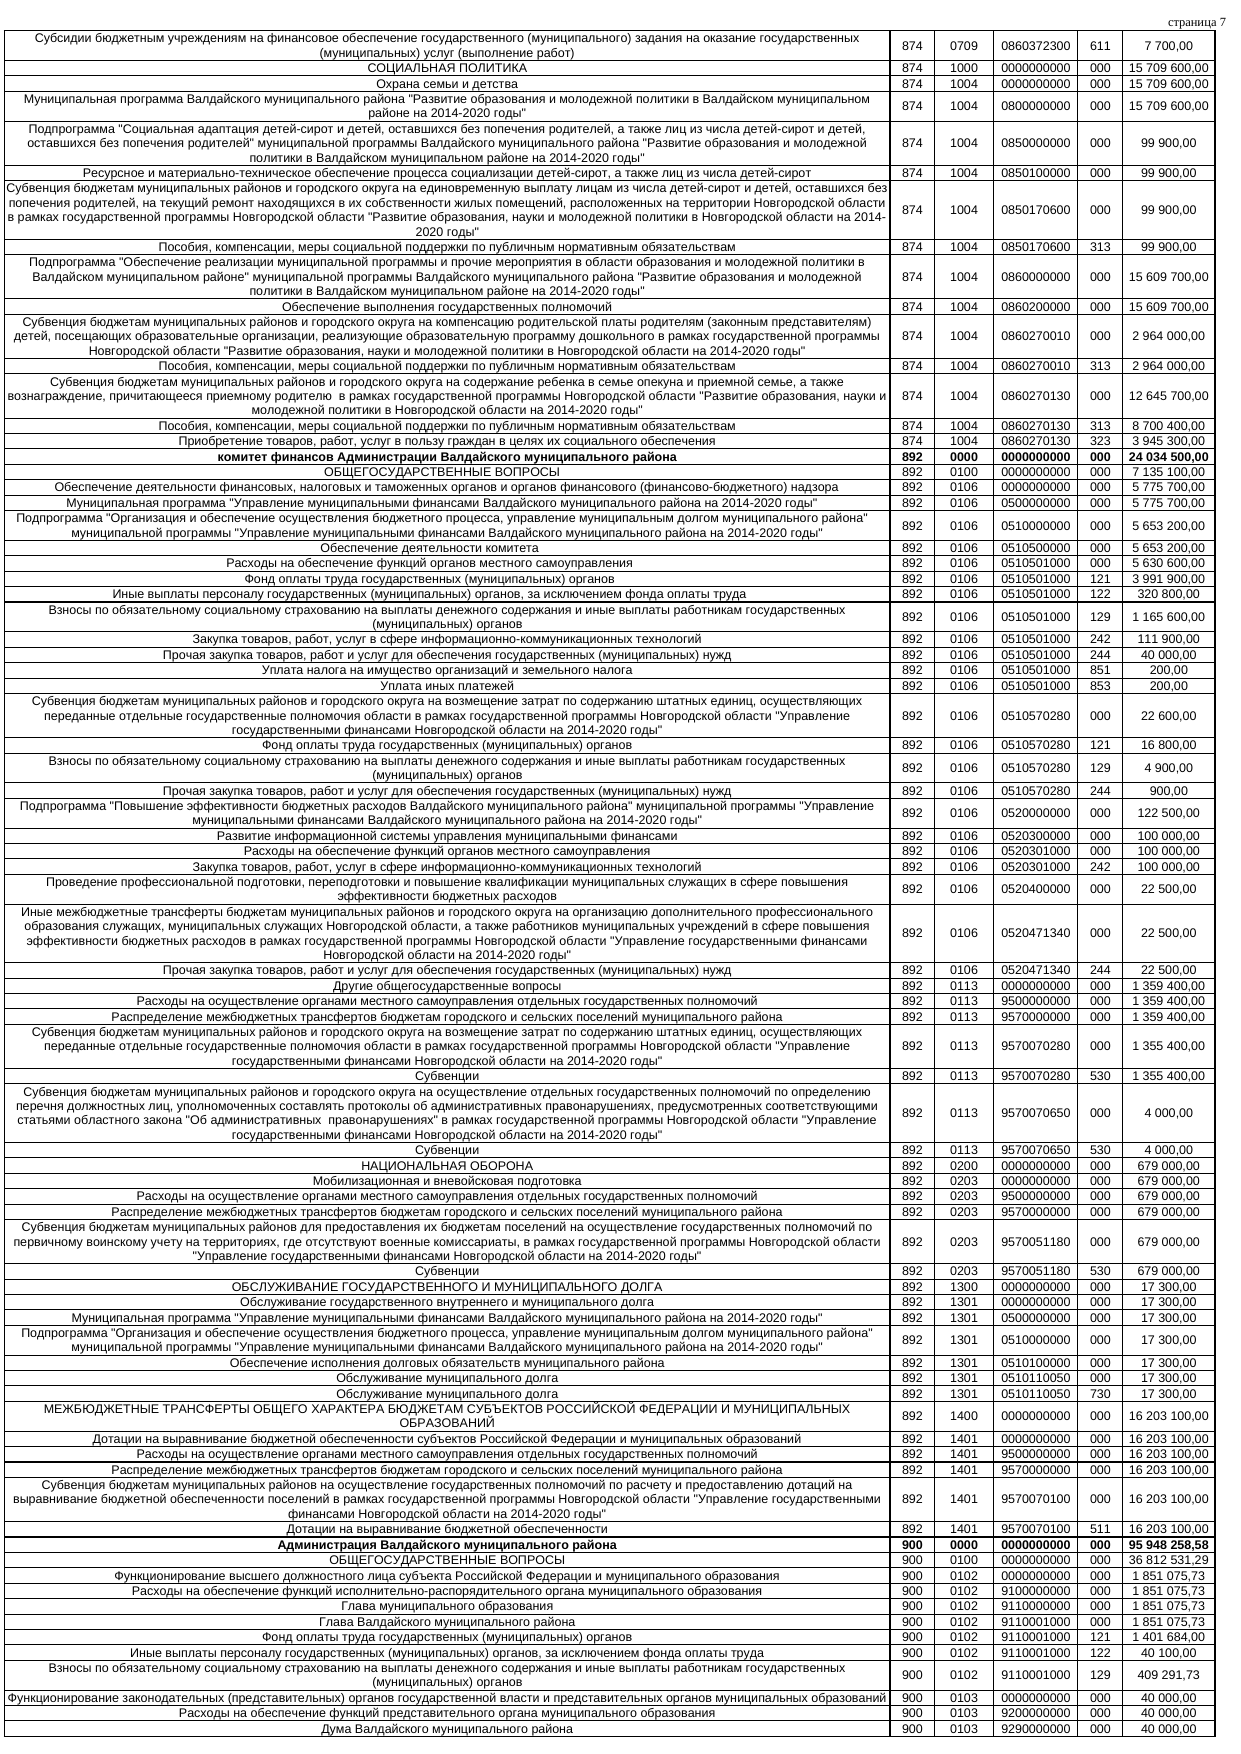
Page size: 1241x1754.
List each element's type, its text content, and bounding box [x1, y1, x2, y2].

table_cell 892 [891, 1189, 934, 1203]
table_cell 22 500,00 [1123, 963, 1214, 977]
table_cell Обеспечение выполнения государственных полномочий [5, 299, 889, 314]
table_cell 000 [1078, 315, 1122, 358]
table_cell 0860270010 [994, 359, 1077, 373]
table_cell Обслуживание муниципального долга [5, 1386, 889, 1401]
table_cell 874 [891, 315, 934, 358]
table_cell 000 [1078, 844, 1122, 858]
table_cell 0113 [935, 1009, 993, 1024]
table_cell 679 000,00 [1123, 1220, 1214, 1263]
table_cell 900 [891, 1599, 934, 1613]
table_cell 17 300,00 [1123, 1386, 1214, 1401]
table_cell 0520471340 [994, 905, 1077, 962]
table_cell 0203 [935, 1220, 993, 1263]
table_cell Субвенция бюджетам муниципальных районов и городского округа на возмещение затрат по содержанию штатных единиц, осуществляющих переданные отдельные государственные полномочия области в рамках государственной программы Новгородской области "Управление государственными финансами Новгородской области на 2014-2020 годы" [5, 1025, 889, 1068]
table_cell 892 [891, 1371, 934, 1385]
table_cell Уплата иных платежей [5, 679, 889, 693]
table_cell 9570070100 [994, 1478, 1077, 1521]
table_cell 0510570280 [994, 694, 1077, 737]
table_cell 0800000000 [994, 92, 1077, 121]
table_cell 892 [891, 541, 934, 555]
table_cell 0113 [935, 1069, 993, 1083]
table_cell 99 900,00 [1123, 181, 1214, 239]
table_cell 000 [1078, 1205, 1122, 1219]
table_cell Субвенция бюджетам муниципальных районов и городского округа на возмещение затрат по содержанию штатных единиц, осуществляющих переданные отдельные государственные полномочия области в рамках государственной программы Новгородской области "Управление государственными финансами Новгородской области на 2014-2020 годы" [5, 694, 889, 737]
table_cell 0510501000 [994, 556, 1077, 571]
table_cell 16 203 100,00 [1123, 1432, 1214, 1446]
table_cell 95 948 258,58 [1123, 1538, 1214, 1552]
table_cell 900 [891, 1584, 934, 1598]
table_cell 1 359 400,00 [1123, 1009, 1214, 1024]
table_cell 5 630 600,00 [1123, 556, 1214, 571]
table_cell 1 359 400,00 [1123, 979, 1214, 993]
table_cell Дотации на выравнивание бюджетной обеспеченности [5, 1522, 889, 1536]
table_cell 0113 [935, 994, 993, 1008]
table_cell 1 851 075,73 [1123, 1584, 1214, 1598]
table_cell 1401 [935, 1478, 993, 1521]
table_cell 000 [1078, 979, 1122, 993]
table_cell 0520000000 [994, 799, 1077, 827]
table_cell 892 [891, 603, 934, 631]
table_cell 121 [1078, 572, 1122, 586]
table_cell 1300 [935, 1280, 993, 1294]
table_cell 874 [891, 255, 934, 298]
table_cell 892 [891, 679, 934, 693]
table_cell 000 [1078, 1174, 1122, 1188]
table_cell 892 [891, 1220, 934, 1263]
table_cell Субвенция бюджетам муниципальных районов и городского округа на единовременную выплату лицам из числа детей-сирот и детей, оставшихся без попечения родителей, на текущий ремонт находящихся в их собственности жилых помещений, расположенных на территории Новгородской области в рамках государственной программы Новгородской области "Развитие образования, науки и молодежной политики в Новгородской области на 2014-2020 годы" [5, 181, 889, 239]
table_cell 611 [1078, 31, 1122, 60]
table_cell 892 [891, 465, 934, 479]
table_cell 000 [1078, 299, 1122, 314]
table_cell 22 500,00 [1123, 875, 1214, 903]
table_cell 9570000000 [994, 1463, 1077, 1477]
table_cell 000 [1078, 1721, 1122, 1736]
table_cell 874 [891, 374, 934, 417]
table_cell 0860270010 [994, 315, 1077, 358]
table_cell 0500000000 [994, 496, 1077, 510]
table_cell 242 [1078, 859, 1122, 874]
table_cell 5 653 200,00 [1123, 541, 1214, 555]
table_cell 9570070650 [994, 1084, 1077, 1142]
table_cell 0106 [935, 799, 993, 827]
table_cell 0000000000 [994, 1280, 1077, 1294]
table_cell Глава муниципального образования [5, 1599, 889, 1613]
table_cell Муниципальная программа "Управление муниципальными финансами Валдайского муниципального района на 2014-2020 годы" [5, 496, 889, 510]
table_cell 0510570280 [994, 754, 1077, 782]
table_cell 892 [891, 754, 934, 782]
table_cell Прочая закупка товаров, работ и услуг для обеспечения государственных (муниципальных) нужд [5, 648, 889, 662]
table_cell 0106 [935, 679, 993, 693]
table_cell 000 [1078, 1447, 1122, 1461]
table_cell 000 [1078, 181, 1122, 239]
table_cell 0000000000 [994, 1295, 1077, 1309]
table_cell Взносы по обязательному социальному страхованию на выплаты денежного содержания и иные выплаты работникам государственных (муниципальных) органов [5, 754, 889, 782]
table_cell 0850170600 [994, 240, 1077, 254]
table_cell 0510501000 [994, 603, 1077, 631]
table_cell 9110001000 [994, 1645, 1077, 1660]
table_cell 0102 [935, 1630, 993, 1644]
table_cell ОБЩЕГОСУДАРСТВЕННЫЕ ВОПРОСЫ [5, 1553, 889, 1567]
table_cell 17 300,00 [1123, 1295, 1214, 1309]
table_cell 1 851 075,73 [1123, 1599, 1214, 1613]
table_cell 000 [1078, 1009, 1122, 1024]
table_cell Пособия, компенсации, меры социальной поддержки по публичным нормативным обязательствам [5, 240, 889, 254]
table_cell 000 [1078, 166, 1122, 180]
table_cell 0113 [935, 979, 993, 993]
table_cell 900 [891, 1706, 934, 1720]
table_cell 313 [1078, 240, 1122, 254]
table_cell 1004 [935, 181, 993, 239]
table_cell 0103 [935, 1706, 993, 1720]
table_cell 0520300000 [994, 829, 1077, 843]
table_cell 99 900,00 [1123, 122, 1214, 165]
table_cell 000 [1078, 556, 1122, 571]
table_cell Закупка товаров, работ, услуг в сфере информационно-коммуникационных технологий [5, 632, 889, 647]
table_cell 0000000000 [994, 1402, 1077, 1431]
table_cell 1301 [935, 1310, 993, 1325]
table_cell Субвенция бюджетам муниципальных районов для предоставления их бюджетам поселений на осуществление государственных полномочий по первичному воинскому учету на территориях, где отсутствуют военные комиссариаты, в рамках государственной программы Новгородской области "Управление государственными финансами Новгородской области на 2014-2020 годы" [5, 1220, 889, 1263]
table_cell Пособия, компенсации, меры социальной поддержки по публичным нормативным обязательствам [5, 419, 889, 433]
table_cell 0106 [935, 844, 993, 858]
table_cell 200,00 [1123, 663, 1214, 677]
table_cell 900 [891, 1553, 934, 1567]
table_cell Фонд оплаты труда государственных (муниципальных) органов [5, 738, 889, 752]
table_cell 874 [891, 419, 934, 433]
table_cell 0000 [935, 1538, 993, 1552]
table_cell 9110001000 [994, 1615, 1077, 1629]
table_cell 892 [891, 1326, 934, 1354]
table_cell Взносы по обязательному социальному страхованию на выплаты денежного содержания и иные выплаты работникам государственных (муниципальных) органов [5, 603, 889, 631]
table_cell 1004 [935, 374, 993, 417]
table_cell 892 [891, 1522, 934, 1536]
table_cell Охрана семьи и детства [5, 76, 889, 91]
table_cell 0106 [935, 905, 993, 962]
table_cell 000 [1078, 1402, 1122, 1431]
table_cell 7 135 100,00 [1123, 465, 1214, 479]
table_cell Уплата налога на имущество организаций и земельного налога [5, 663, 889, 677]
table_cell 4 900,00 [1123, 754, 1214, 782]
table_cell 000 [1078, 92, 1122, 121]
table_cell 892 [891, 1386, 934, 1401]
table_cell 892 [891, 1478, 934, 1521]
table_cell 0709 [935, 31, 993, 60]
table_cell 892 [891, 738, 934, 752]
table_cell 853 [1078, 679, 1122, 693]
table_cell 000 [1078, 122, 1122, 165]
table_cell 100 000,00 [1123, 859, 1214, 874]
table_cell 0000000000 [994, 1538, 1077, 1552]
table_cell Субвенция бюджетам муниципальных районов и городского округа на содержание ребенка в семье опекуна и приемной семье, а также вознаграждение, причитающееся приемному родителю в рамках государственной программы Новгородской области "Развитие образования, науки и молодежной политики в Новгородской области на 2014-2020 годы" [5, 374, 889, 417]
table_cell 892 [891, 1264, 934, 1278]
table_cell 0106 [935, 829, 993, 843]
table_cell 22 600,00 [1123, 694, 1214, 737]
table_cell 9570000000 [994, 1205, 1077, 1219]
table_cell Субвенция бюджетам муниципальных районов на осуществление государственных полномочий по расчету и предоставлению дотаций на выравнивание бюджетной обеспеченности поселений в рамках государственной программы Новгородской области "Управление государственными финансами Новгородской области на 2014-2020 годы" [5, 1478, 889, 1521]
table_cell Обеспечение деятельности финансовых, налоговых и таможенных органов и органов финансового (финансово-бюджетного) надзора [5, 480, 889, 494]
table_cell 17 300,00 [1123, 1310, 1214, 1325]
table_cell 0000000000 [994, 1691, 1077, 1705]
table_cell 9570051180 [994, 1220, 1077, 1263]
table_cell Субвенции [5, 1069, 889, 1083]
table_cell 0860000000 [994, 255, 1077, 298]
table_cell 679 000,00 [1123, 1189, 1214, 1203]
table_cell Муниципальная программа "Управление муниципальными финансами Валдайского муниципального района на 2014-2020 годы" [5, 1310, 889, 1325]
table_cell 9570070280 [994, 1069, 1077, 1083]
table_cell 892 [891, 1356, 934, 1370]
table_cell 99 900,00 [1123, 240, 1214, 254]
table_cell Приобретение товаров, работ, услуг в пользу граждан в целях их социального обеспечения [5, 434, 889, 448]
table_cell 9570070100 [994, 1522, 1077, 1536]
table_cell 0106 [935, 496, 993, 510]
table_cell 0102 [935, 1661, 993, 1689]
table_cell Расходы на обеспечение функций органов местного самоуправления [5, 844, 889, 858]
table_cell 0203 [935, 1174, 993, 1188]
table_cell 0510501000 [994, 648, 1077, 662]
table_cell 679 000,00 [1123, 1158, 1214, 1173]
table_cell 0510000000 [994, 1326, 1077, 1354]
table_cell 1004 [935, 240, 993, 254]
table_cell 892 [891, 663, 934, 677]
table_cell Субвенции [5, 1264, 889, 1278]
table_cell 000 [1078, 511, 1122, 540]
table_cell Взносы по обязательному социальному страхованию на выплаты денежного содержания и иные выплаты работникам государственных (муниципальных) органов [5, 1661, 889, 1689]
table_cell 0000000000 [994, 1174, 1077, 1188]
table_cell 874 [891, 92, 934, 121]
table_cell 0510501000 [994, 587, 1077, 601]
table_cell Дотации на выравнивание бюджетной обеспеченности субъектов Российской Федерации и муниципальных образований [5, 1432, 889, 1446]
table_cell 40 000,00 [1123, 1721, 1214, 1736]
table_cell 2 964 000,00 [1123, 315, 1214, 358]
table_cell 1401 [935, 1447, 993, 1461]
table_cell Субвенция бюджетам муниципальных районов и городского округа на компенсацию родительской платы родителям (законным представителям) детей, посещающих образовательные организации, реализующие образовательную программу дошкольного в рамках государственной программы Новгородской области "Развитие образования, науки и молодежной политики в Новгородской области на 2014-2020 годы" [5, 315, 889, 358]
table_cell 244 [1078, 648, 1122, 662]
table_cell Пособия, компенсации, меры социальной поддержки по публичным нормативным обязательствам [5, 359, 889, 373]
table_cell 0510110050 [994, 1386, 1077, 1401]
table_cell Обеспечение исполнения долговых обязательств муниципального района [5, 1356, 889, 1370]
table_cell 892 [891, 963, 934, 977]
table_cell 892 [891, 1463, 934, 1477]
table_cell 121 [1078, 1630, 1122, 1644]
table_cell 2 964 000,00 [1123, 359, 1214, 373]
table_cell Глава Валдайского муниципального района [5, 1615, 889, 1629]
table_cell 000 [1078, 1371, 1122, 1385]
table_cell 22 500,00 [1123, 905, 1214, 962]
table_cell 1301 [935, 1326, 993, 1354]
table_cell 0102 [935, 1568, 993, 1583]
table_cell комитет финансов Администрации Валдайского муниципального района [5, 449, 889, 464]
table_cell 1004 [935, 299, 993, 314]
table_cell Прочая закупка товаров, работ и услуг для обеспечения государственных (муниципальных) нужд [5, 963, 889, 977]
table_cell 323 [1078, 434, 1122, 448]
table_cell 0103 [935, 1691, 993, 1705]
table_cell 0106 [935, 783, 993, 798]
table_cell Обслуживание государственного внутреннего и муниципального долга [5, 1295, 889, 1309]
table_cell 9100000000 [994, 1584, 1077, 1598]
table_cell 0106 [935, 511, 993, 540]
table_cell 892 [891, 1447, 934, 1461]
table_cell 0860200000 [994, 299, 1077, 314]
table_cell 111 900,00 [1123, 632, 1214, 647]
table_cell 530 [1078, 1264, 1122, 1278]
table_cell 0106 [935, 572, 993, 586]
table_cell 1004 [935, 92, 993, 121]
table_cell Закупка товаров, работ, услуг в сфере информационно-коммуникационных технологий [5, 859, 889, 874]
table_cell 0000000000 [994, 465, 1077, 479]
table_cell 99 900,00 [1123, 166, 1214, 180]
table_cell 122 [1078, 1645, 1122, 1660]
table_cell 892 [891, 1402, 934, 1431]
table_cell 0106 [935, 632, 993, 647]
table_cell 40 100,00 [1123, 1645, 1214, 1660]
table_cell 121 [1078, 738, 1122, 752]
table_cell 0000000000 [994, 61, 1077, 75]
table_cell 0860270130 [994, 419, 1077, 433]
table_cell 9500000000 [994, 994, 1077, 1008]
table_cell 900,00 [1123, 783, 1214, 798]
table_cell Субвенции [5, 1143, 889, 1157]
table_cell 679 000,00 [1123, 1205, 1214, 1219]
table_cell 1000 [935, 61, 993, 75]
table_cell 892 [891, 572, 934, 586]
table_cell Проведение профессиональной подготовки, переподготовки и повышение квалификации муниципальных служащих в сфере повышения эффективности бюджетных расходов [5, 875, 889, 903]
table_cell 0113 [935, 1025, 993, 1068]
table_cell 1004 [935, 122, 993, 165]
table_cell 0102 [935, 1645, 993, 1660]
table_cell 000 [1078, 61, 1122, 75]
table_cell 9500000000 [994, 1447, 1077, 1461]
table_cell 000 [1078, 1599, 1122, 1613]
table_cell 0000000000 [994, 449, 1077, 464]
table_cell 874 [891, 434, 934, 448]
table_cell 15 609 700,00 [1123, 255, 1214, 298]
table_cell 900 [891, 1615, 934, 1629]
table_cell 244 [1078, 963, 1122, 977]
table_cell 679 000,00 [1123, 1264, 1214, 1278]
table_cell 892 [891, 556, 934, 571]
table_cell 1 851 075,73 [1123, 1615, 1214, 1629]
table_cell 0850000000 [994, 122, 1077, 165]
table_cell 892 [891, 829, 934, 843]
table_cell СОЦИАЛЬНАЯ ПОЛИТИКА [5, 61, 889, 75]
table_cell 244 [1078, 783, 1122, 798]
table_cell 0000 [935, 449, 993, 464]
table_cell 892 [891, 994, 934, 1008]
table_cell 0000000000 [994, 1432, 1077, 1446]
table_cell 9570051180 [994, 1264, 1077, 1278]
table_cell 100 000,00 [1123, 829, 1214, 843]
table_cell Мобилизационная и вневойсковая подготовка [5, 1174, 889, 1188]
table_cell 0106 [935, 859, 993, 874]
table_cell 0520301000 [994, 844, 1077, 858]
table_cell 36 812 531,29 [1123, 1553, 1214, 1567]
table_cell Обслуживание муниципального долга [5, 1371, 889, 1385]
table_cell 17 300,00 [1123, 1356, 1214, 1370]
table_cell Иные межбюджетные трансферты бюджетам муниципальных районов и городского округа на организацию дополнительного профессионального образования служащих, муниципальных служащих Новгородской области, а также работников муниципальных учреждений в сфере повышения эффективности бюджетных расходов в рамках государственной программы Новгородской области "Управление государственными финансами Новгородской области на 2014-2020 годы" [5, 905, 889, 962]
table_cell 0510501000 [994, 679, 1077, 693]
table_cell 40 000,00 [1123, 1691, 1214, 1705]
table_cell 17 300,00 [1123, 1280, 1214, 1294]
table_cell 892 [891, 1432, 934, 1446]
table_cell 9110001000 [994, 1661, 1077, 1689]
table_cell 892 [891, 1310, 934, 1325]
table_cell 892 [891, 1205, 934, 1219]
table_cell 0106 [935, 875, 993, 903]
table_cell 900 [891, 1630, 934, 1644]
table_cell 17 300,00 [1123, 1326, 1214, 1354]
table_cell 730 [1078, 1386, 1122, 1401]
table_cell 000 [1078, 1568, 1122, 1583]
table_cell 874 [891, 359, 934, 373]
table_cell 0510570280 [994, 783, 1077, 798]
table_cell 5 775 700,00 [1123, 480, 1214, 494]
table_cell 851 [1078, 663, 1122, 677]
table_cell 892 [891, 648, 934, 662]
table_cell 1401 [935, 1463, 993, 1477]
table_cell 320 800,00 [1123, 587, 1214, 601]
table_cell 15 709 600,00 [1123, 76, 1214, 91]
table_cell Распределение межбюджетных трансфертов бюджетам городского и сельских поселений муниципального района [5, 1463, 889, 1477]
table_cell 000 [1078, 1432, 1122, 1446]
table_cell 0000000000 [994, 979, 1077, 993]
table_cell Функционирование законодательных (представительных) органов государственной власти и представительных органов муниципальных образований [5, 1691, 889, 1705]
table_cell 9500000000 [994, 1189, 1077, 1203]
table_cell 874 [891, 166, 934, 180]
table_cell 892 [891, 844, 934, 858]
table_cell 900 [891, 1568, 934, 1583]
table_cell Иные выплаты персоналу государственных (муниципальных) органов, за исключением фонда оплаты труда [5, 1645, 889, 1660]
table_cell 000 [1078, 1326, 1122, 1354]
table_cell 511 [1078, 1522, 1122, 1536]
table_cell 0000000000 [994, 1568, 1077, 1583]
table_cell 17 300,00 [1123, 1371, 1214, 1385]
table_cell Распределение межбюджетных трансфертов бюджетам городского и сельских поселений муниципального района [5, 1205, 889, 1219]
table_cell 9200000000 [994, 1706, 1077, 1720]
table_cell 1 401 684,00 [1123, 1630, 1214, 1644]
table_cell 892 [891, 480, 934, 494]
table_cell 000 [1078, 1356, 1122, 1370]
table_cell 892 [891, 1280, 934, 1294]
table_cell 1004 [935, 419, 993, 433]
table_cell 0520471340 [994, 963, 1077, 977]
table_cell 0106 [935, 603, 993, 631]
table_cell 892 [891, 799, 934, 827]
table_cell 1401 [935, 1432, 993, 1446]
table_cell 16 203 100,00 [1123, 1463, 1214, 1477]
table_cell Администрация Валдайского муниципального района [5, 1538, 889, 1552]
table_cell 0113 [935, 1084, 993, 1142]
table_cell 8 700 400,00 [1123, 419, 1214, 433]
table_cell 1301 [935, 1371, 993, 1385]
table_cell 892 [891, 905, 934, 962]
table_cell 0510000000 [994, 511, 1077, 540]
table_cell 40 000,00 [1123, 648, 1214, 662]
table_cell 9570070650 [994, 1143, 1077, 1157]
table_cell 15 709 600,00 [1123, 92, 1214, 121]
table_cell 892 [891, 1158, 934, 1173]
table_cell 892 [891, 1174, 934, 1188]
table_cell 0203 [935, 1205, 993, 1219]
table_cell 874 [891, 76, 934, 91]
table_cell 000 [1078, 465, 1122, 479]
table_cell 16 203 100,00 [1123, 1478, 1214, 1521]
table_cell 000 [1078, 1538, 1122, 1552]
table_cell 900 [891, 1538, 934, 1552]
table_cell 0106 [935, 648, 993, 662]
table_cell Функционирование высшего должностного лица субъекта Российской Федерации и муниципального образования [5, 1568, 889, 1583]
table_cell 530 [1078, 1143, 1122, 1157]
table_cell 15 609 700,00 [1123, 299, 1214, 314]
table_cell 0520301000 [994, 859, 1077, 874]
table_cell 16 203 100,00 [1123, 1447, 1214, 1461]
table_cell 0106 [935, 541, 993, 555]
table_cell 000 [1078, 1310, 1122, 1325]
table_cell 0102 [935, 1615, 993, 1629]
table_cell 129 [1078, 754, 1122, 782]
table_cell 000 [1078, 1158, 1122, 1173]
table_cell 0500000000 [994, 1310, 1077, 1325]
table_cell 40 000,00 [1123, 1706, 1214, 1720]
table_cell 1004 [935, 255, 993, 298]
table_cell 1 359 400,00 [1123, 994, 1214, 1008]
table_cell 0850100000 [994, 166, 1077, 180]
table_cell 892 [891, 1069, 934, 1083]
table_cell 1400 [935, 1402, 993, 1431]
table_cell Субвенция бюджетам муниципальных районов и городского округа на осуществление отдельных государственных полномочий по определению перечня должностных лиц, уполномоченных составлять протоколы об административных правонарушениях, предусмотренных соответствующими статьями областного закона "Об административных правонарушениях" в рамках государственной программы Новгородской области "Управление государственными финансами Новгородской области на 2014-2020 годы" [5, 1084, 889, 1142]
table_cell 1004 [935, 315, 993, 358]
table_cell 892 [891, 496, 934, 510]
table_cell Расходы на осуществление органами местного самоуправления отдельных государственных полномочий [5, 994, 889, 1008]
table_cell Другие общегосударственные вопросы [5, 979, 889, 993]
table_cell 900 [891, 1645, 934, 1660]
table_cell 874 [891, 181, 934, 239]
table_cell 000 [1078, 496, 1122, 510]
table_cell 000 [1078, 449, 1122, 464]
table_cell 1004 [935, 434, 993, 448]
table_cell 000 [1078, 875, 1122, 903]
table_cell Фонд оплаты труда государственных (муниципальных) органов [5, 572, 889, 586]
table_cell 9110000000 [994, 1599, 1077, 1613]
table_cell ОБСЛУЖИВАНИЕ ГОСУДАРСТВЕННОГО И МУНИЦИПАЛЬНОГО ДОЛГА [5, 1280, 889, 1294]
table_cell 1 165 600,00 [1123, 603, 1214, 631]
table_cell 874 [891, 240, 934, 254]
table_cell 1004 [935, 359, 993, 373]
table_cell 000 [1078, 1220, 1122, 1263]
table_cell 0106 [935, 963, 993, 977]
table_cell 892 [891, 587, 934, 601]
table_cell 000 [1078, 829, 1122, 843]
table_cell Подпрограмма "Социальная адаптация детей-сирот и детей, оставшихся без попечения родителей, а также лиц из числа детей-сирот и детей, оставшихся без попечения родителей" муниципальной программы Валдайского муниципального района "Развитие образования и молодежной политики в Валдайском муниципальном районе на 2014-2020 годы" [5, 122, 889, 165]
table_cell 7 700,00 [1123, 31, 1214, 60]
table_cell 0860372300 [994, 31, 1077, 60]
table_cell 24 034 500,00 [1123, 449, 1214, 464]
table_cell 900 [891, 1691, 934, 1705]
table_cell 0102 [935, 1599, 993, 1613]
table_cell 000 [1078, 1463, 1122, 1477]
table_cell 874 [891, 299, 934, 314]
table_cell Дума Валдайского муниципального района [5, 1721, 889, 1736]
table_cell 892 [891, 1295, 934, 1309]
table_cell 0510500000 [994, 541, 1077, 555]
table_cell 892 [891, 859, 934, 874]
table_cell 000 [1078, 541, 1122, 555]
table_cell 1004 [935, 166, 993, 180]
table_cell 5 775 700,00 [1123, 496, 1214, 510]
table_cell 0100 [935, 465, 993, 479]
table_cell 0100 [935, 1553, 993, 1567]
table_cell 892 [891, 632, 934, 647]
table_cell Фонд оплаты труда государственных (муниципальных) органов [5, 1630, 889, 1644]
table_cell 3 945 300,00 [1123, 434, 1214, 448]
table_cell 000 [1078, 905, 1122, 962]
table_cell 892 [891, 511, 934, 540]
table_cell 0106 [935, 556, 993, 571]
table_cell 15 709 600,00 [1123, 61, 1214, 75]
table_cell 129 [1078, 603, 1122, 631]
table_cell 000 [1078, 1584, 1122, 1598]
table_cell Расходы на осуществление органами местного самоуправления отдельных государственных полномочий [5, 1447, 889, 1461]
table_cell 9110001000 [994, 1630, 1077, 1644]
table_cell Расходы на осуществление органами местного самоуправления отдельных государственных полномочий [5, 1189, 889, 1203]
table_cell 000 [1078, 1615, 1122, 1629]
table_cell 0000000000 [994, 1553, 1077, 1567]
table_cell 0510501000 [994, 663, 1077, 677]
table_cell 892 [891, 979, 934, 993]
table_cell 0106 [935, 663, 993, 677]
table_cell 0103 [935, 1721, 993, 1736]
table_cell 0106 [935, 587, 993, 601]
table_cell 000 [1078, 76, 1122, 91]
table_cell 16 203 100,00 [1123, 1522, 1214, 1536]
table_cell Расходы на обеспечение функций органов местного самоуправления [5, 556, 889, 571]
table_cell 0510501000 [994, 632, 1077, 647]
table_cell Подпрограмма "Организация и обеспечение осуществления бюджетного процесса, управление муниципальным долгом муниципального района" муниципальной программы "Управление муниципальными финансами Валдайского муниципального района на 2014-2020 годы" [5, 511, 889, 540]
table_cell Муниципальная программа Валдайского муниципального района "Развитие образования и молодежной политики в Валдайском муниципальном районе на 2014-2020 годы" [5, 92, 889, 121]
table_cell 9570070280 [994, 1025, 1077, 1068]
table_cell Развитие информационной системы управления муниципальными финансами [5, 829, 889, 843]
table_cell 000 [1078, 374, 1122, 417]
table_cell 200,00 [1123, 679, 1214, 693]
table_cell 3 991 900,00 [1123, 572, 1214, 586]
table_cell 242 [1078, 632, 1122, 647]
table_cell 892 [891, 783, 934, 798]
table_cell 900 [891, 1721, 934, 1736]
table_cell 0000000000 [994, 76, 1077, 91]
table_cell 1301 [935, 1295, 993, 1309]
table_cell 679 000,00 [1123, 1174, 1214, 1188]
table_cell 16 800,00 [1123, 738, 1214, 752]
table_cell 12 645 700,00 [1123, 374, 1214, 417]
table_cell 1301 [935, 1386, 993, 1401]
table_cell 892 [891, 1143, 934, 1157]
table_cell Прочая закупка товаров, работ и услуг для обеспечения государственных (муниципальных) нужд [5, 783, 889, 798]
table_cell Распределение межбюджетных трансфертов бюджетам городского и сельских поселений муниципального района [5, 1009, 889, 1024]
table_cell 0106 [935, 754, 993, 782]
table_cell ОБЩЕГОСУДАРСТВЕННЫЕ ВОПРОСЫ [5, 465, 889, 479]
table_cell 122 500,00 [1123, 799, 1214, 827]
table_cell 000 [1078, 255, 1122, 298]
table_cell Ресурсное и материально-техническое обеспечение процесса социализации детей-сирот, а также лиц из числа детей-сирот [5, 166, 889, 180]
table_cell 892 [891, 1025, 934, 1068]
table_cell Расходы на обеспечение функций представительного органа муниципального образования [5, 1706, 889, 1720]
table_cell Обеспечение деятельности комитета [5, 541, 889, 555]
table_cell 0510501000 [994, 572, 1077, 586]
table_cell 100 000,00 [1123, 844, 1214, 858]
table_cell 313 [1078, 419, 1122, 433]
table_cell 0102 [935, 1584, 993, 1598]
table_cell 000 [1078, 1025, 1122, 1068]
table_cell 0510100000 [994, 1356, 1077, 1370]
table_cell 000 [1078, 694, 1122, 737]
table_cell 0106 [935, 738, 993, 752]
table_cell 0000000000 [994, 480, 1077, 494]
table_cell Расходы на обеспечение функций исполнительно-распорядительного органа муниципального образования [5, 1584, 889, 1598]
table_cell 000 [1078, 480, 1122, 494]
table_cell 1 851 075,73 [1123, 1568, 1214, 1583]
table_cell 5 653 200,00 [1123, 511, 1214, 540]
table_cell 874 [891, 122, 934, 165]
table_cell 0000000000 [994, 1158, 1077, 1173]
table_cell 0203 [935, 1264, 993, 1278]
table_cell 874 [891, 61, 934, 75]
table_cell 4 000,00 [1123, 1143, 1214, 1157]
table_cell 4 000,00 [1123, 1084, 1214, 1142]
table_cell 0510570280 [994, 738, 1077, 752]
table_cell 9290000000 [994, 1721, 1077, 1736]
table_cell 0200 [935, 1158, 993, 1173]
table_cell 000 [1078, 1706, 1122, 1720]
table_cell 900 [891, 1661, 934, 1689]
table_cell 0860270130 [994, 374, 1077, 417]
table_cell 129 [1078, 1661, 1122, 1689]
table_cell Иные выплаты персоналу государственных (муниципальных) органов, за исключением фонда оплаты труда [5, 587, 889, 601]
table_cell 000 [1078, 1553, 1122, 1567]
table_cell 000 [1078, 1295, 1122, 1309]
table_cell Подпрограмма "Повышение эффективности бюджетных расходов Валдайского муниципального района" муниципальной программы "Управление муниципальными финансами Валдайского муниципального района на 2014-2020 годы" [5, 799, 889, 827]
table_cell Подпрограмма "Организация и обеспечение осуществления бюджетного процесса, управление муниципальным долгом муниципального района" муниципальной программы "Управление муниципальными финансами Валдайского муниципального района на 2014-2020 годы" [5, 1326, 889, 1354]
table_cell НАЦИОНАЛЬНАЯ ОБОРОНА [5, 1158, 889, 1173]
table_cell 1401 [935, 1522, 993, 1536]
table_cell 16 203 100,00 [1123, 1402, 1214, 1431]
table_cell 1004 [935, 76, 993, 91]
table_cell 0850170600 [994, 181, 1077, 239]
table_cell 874 [891, 31, 934, 60]
table_cell 0203 [935, 1189, 993, 1203]
table_cell 000 [1078, 1189, 1122, 1203]
table_cell 000 [1078, 1691, 1122, 1705]
table_cell 000 [1078, 1084, 1122, 1142]
table_cell 0106 [935, 694, 993, 737]
table_cell 313 [1078, 359, 1122, 373]
table_cell 1301 [935, 1356, 993, 1370]
table_cell 1 355 400,00 [1123, 1025, 1214, 1068]
table_cell 0860270130 [994, 434, 1077, 448]
table_cell 530 [1078, 1069, 1122, 1083]
table_cell 122 [1078, 587, 1122, 601]
table_cell 892 [891, 449, 934, 464]
table_cell 0106 [935, 480, 993, 494]
table_cell 0520400000 [994, 875, 1077, 903]
table_cell 892 [891, 1084, 934, 1142]
table_cell 409 291,73 [1123, 1661, 1214, 1689]
table_cell 892 [891, 875, 934, 903]
table_cell 892 [891, 1009, 934, 1024]
table_cell 000 [1078, 1478, 1122, 1521]
table_cell 0510110050 [994, 1371, 1077, 1385]
table_cell МЕЖБЮДЖЕТНЫЕ ТРАНСФЕРТЫ ОБЩЕГО ХАРАКТЕРА БЮДЖЕТАМ СУБЪЕКТОВ РОССИЙСКОЙ ФЕДЕРАЦИИ И МУНИЦИПАЛЬНЫХ ОБРАЗОВАНИЙ [5, 1402, 889, 1431]
table_cell 000 [1078, 799, 1122, 827]
table_cell 892 [891, 694, 934, 737]
table_cell 9570000000 [994, 1009, 1077, 1024]
table_cell 1 355 400,00 [1123, 1069, 1214, 1083]
table_cell 0113 [935, 1143, 993, 1157]
table_cell 000 [1078, 1280, 1122, 1294]
table_cell 000 [1078, 994, 1122, 1008]
